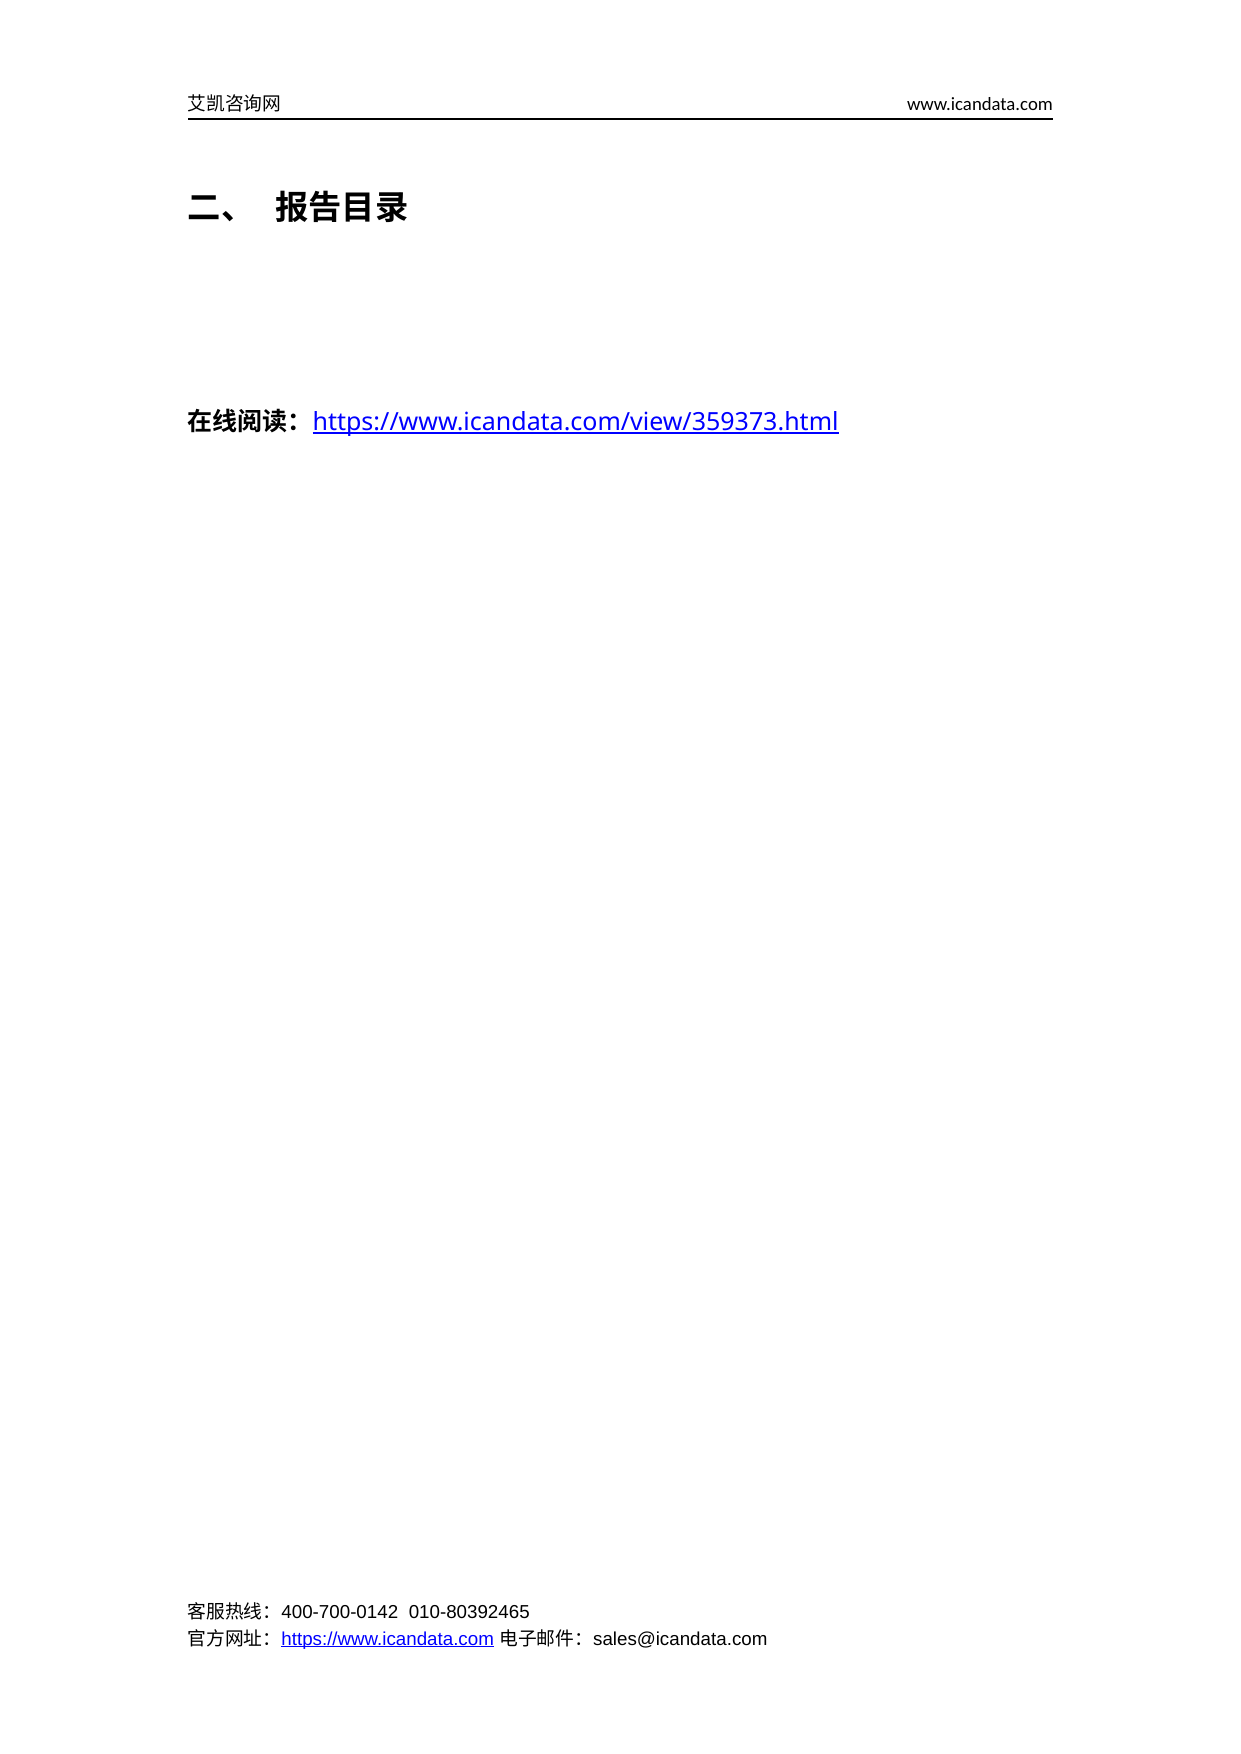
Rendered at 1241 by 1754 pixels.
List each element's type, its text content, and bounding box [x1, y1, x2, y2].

subtitle 报告目录 [187, 172, 1053, 237]
text 在线阅读：https://www.icandata.com/view/359373.html [187, 387, 1053, 452]
